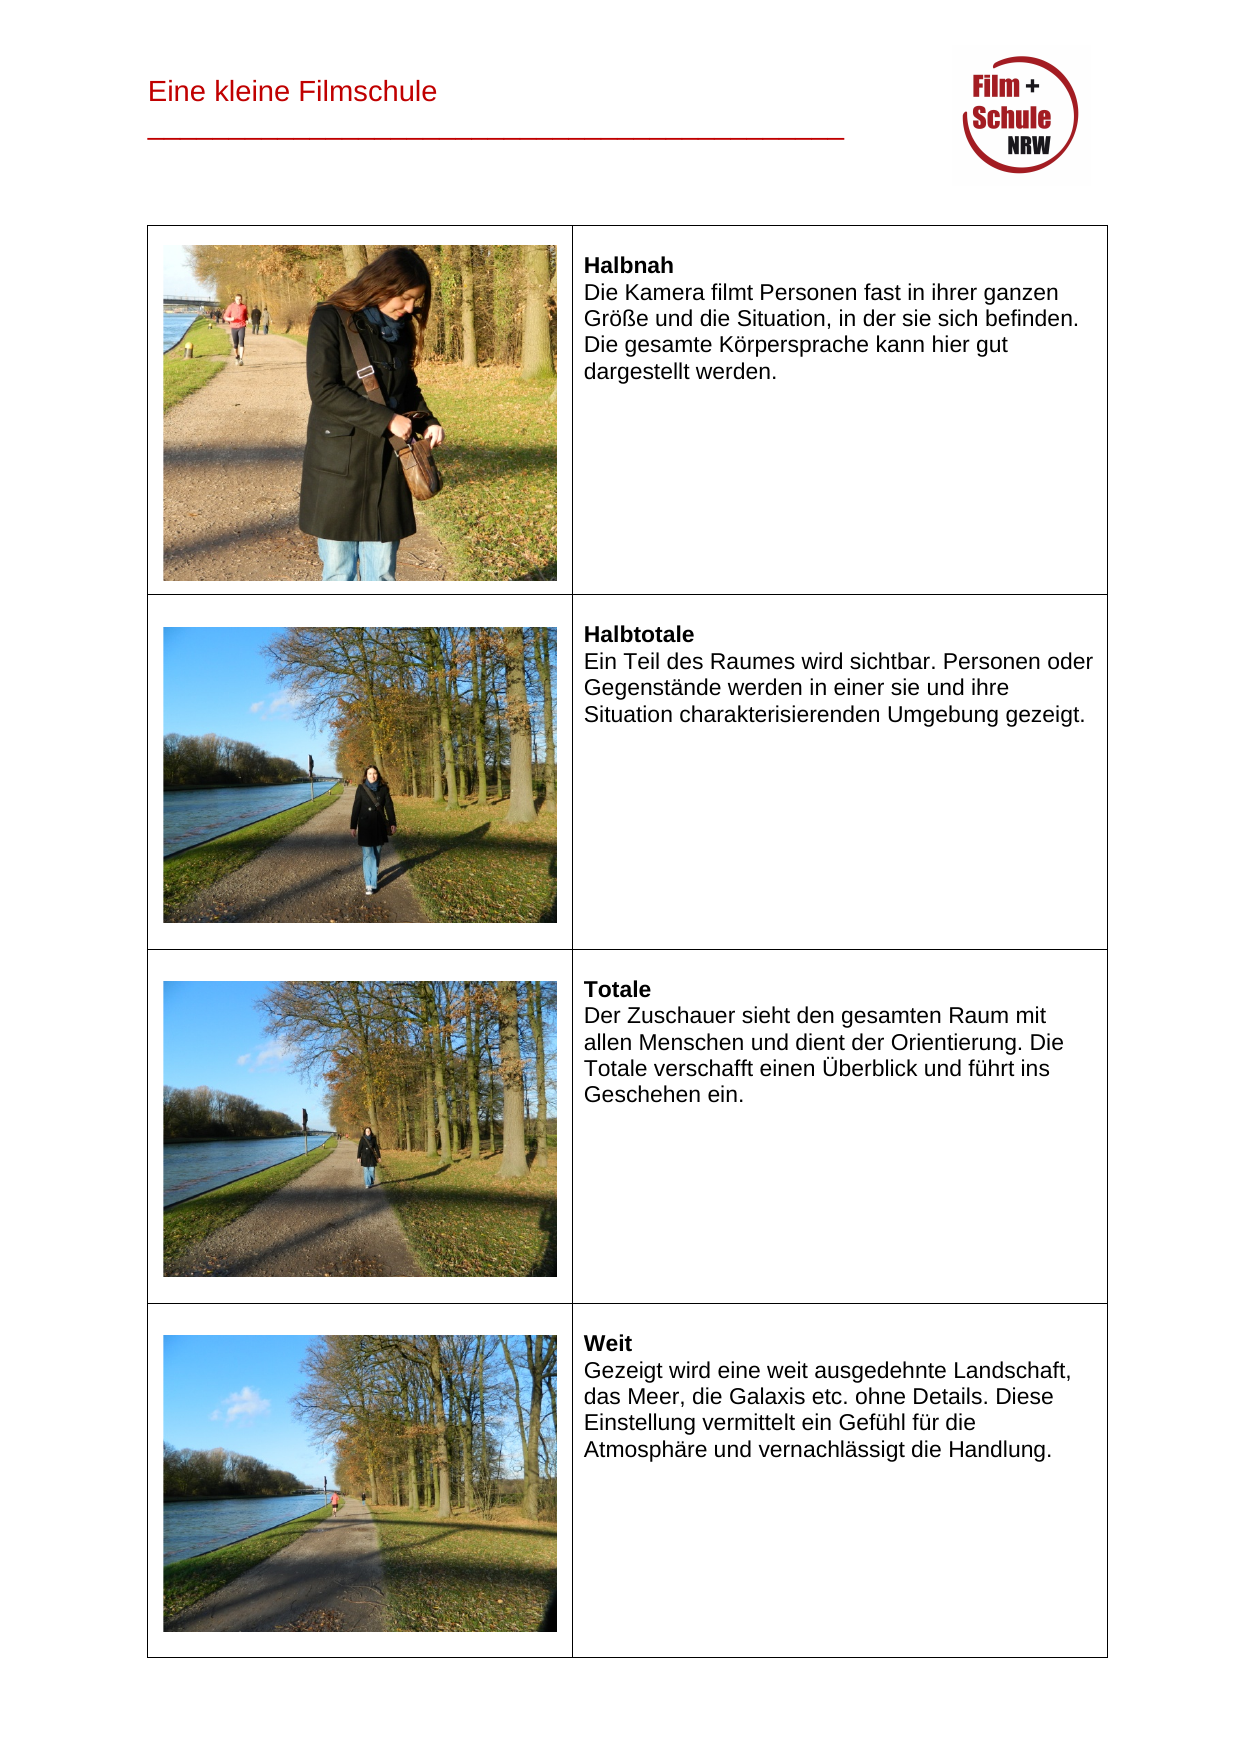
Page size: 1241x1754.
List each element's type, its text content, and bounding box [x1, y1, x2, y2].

table_cell [148, 595, 572, 948]
picture [163, 981, 557, 1277]
picture [163, 245, 557, 581]
table_cell [148, 950, 572, 1303]
picture [163, 627, 557, 923]
table_header [148, 226, 572, 594]
picture [163, 1335, 557, 1632]
table_cell Weit Gezeigt wird eine weit ausgedehnte Landschaft, das Meer, die Galaxis etc. ohne Details. Diese Einstellung vermittelt ein Gefühl für die Atmosphäre und vernachlässigt die Handlung. [573, 1304, 1107, 1657]
table_cell Halbtotale Ein Teil des Raumes wird sichtbar. Personen oder Gegenstände werden in einer sie und ihre Situation charakterisierenden Umgebung gezeigt. [573, 595, 1107, 948]
picture [951, 45, 1092, 186]
table_header Halbnah Die Kamera filmt Personen fast in ihrer ganzen Größe und die Situation, in der sie sich befinden. Die gesamte Körpersprache kann hier gut dargestellt werden. [573, 226, 1107, 594]
table_cell [148, 1304, 572, 1657]
table_cell Totale Der Zuschauer sieht den gesamten Raum mit allen Menschen und dient der Orientierung. Die Totale verschafft einen Überblick und führt ins Geschehen ein. [573, 950, 1107, 1303]
